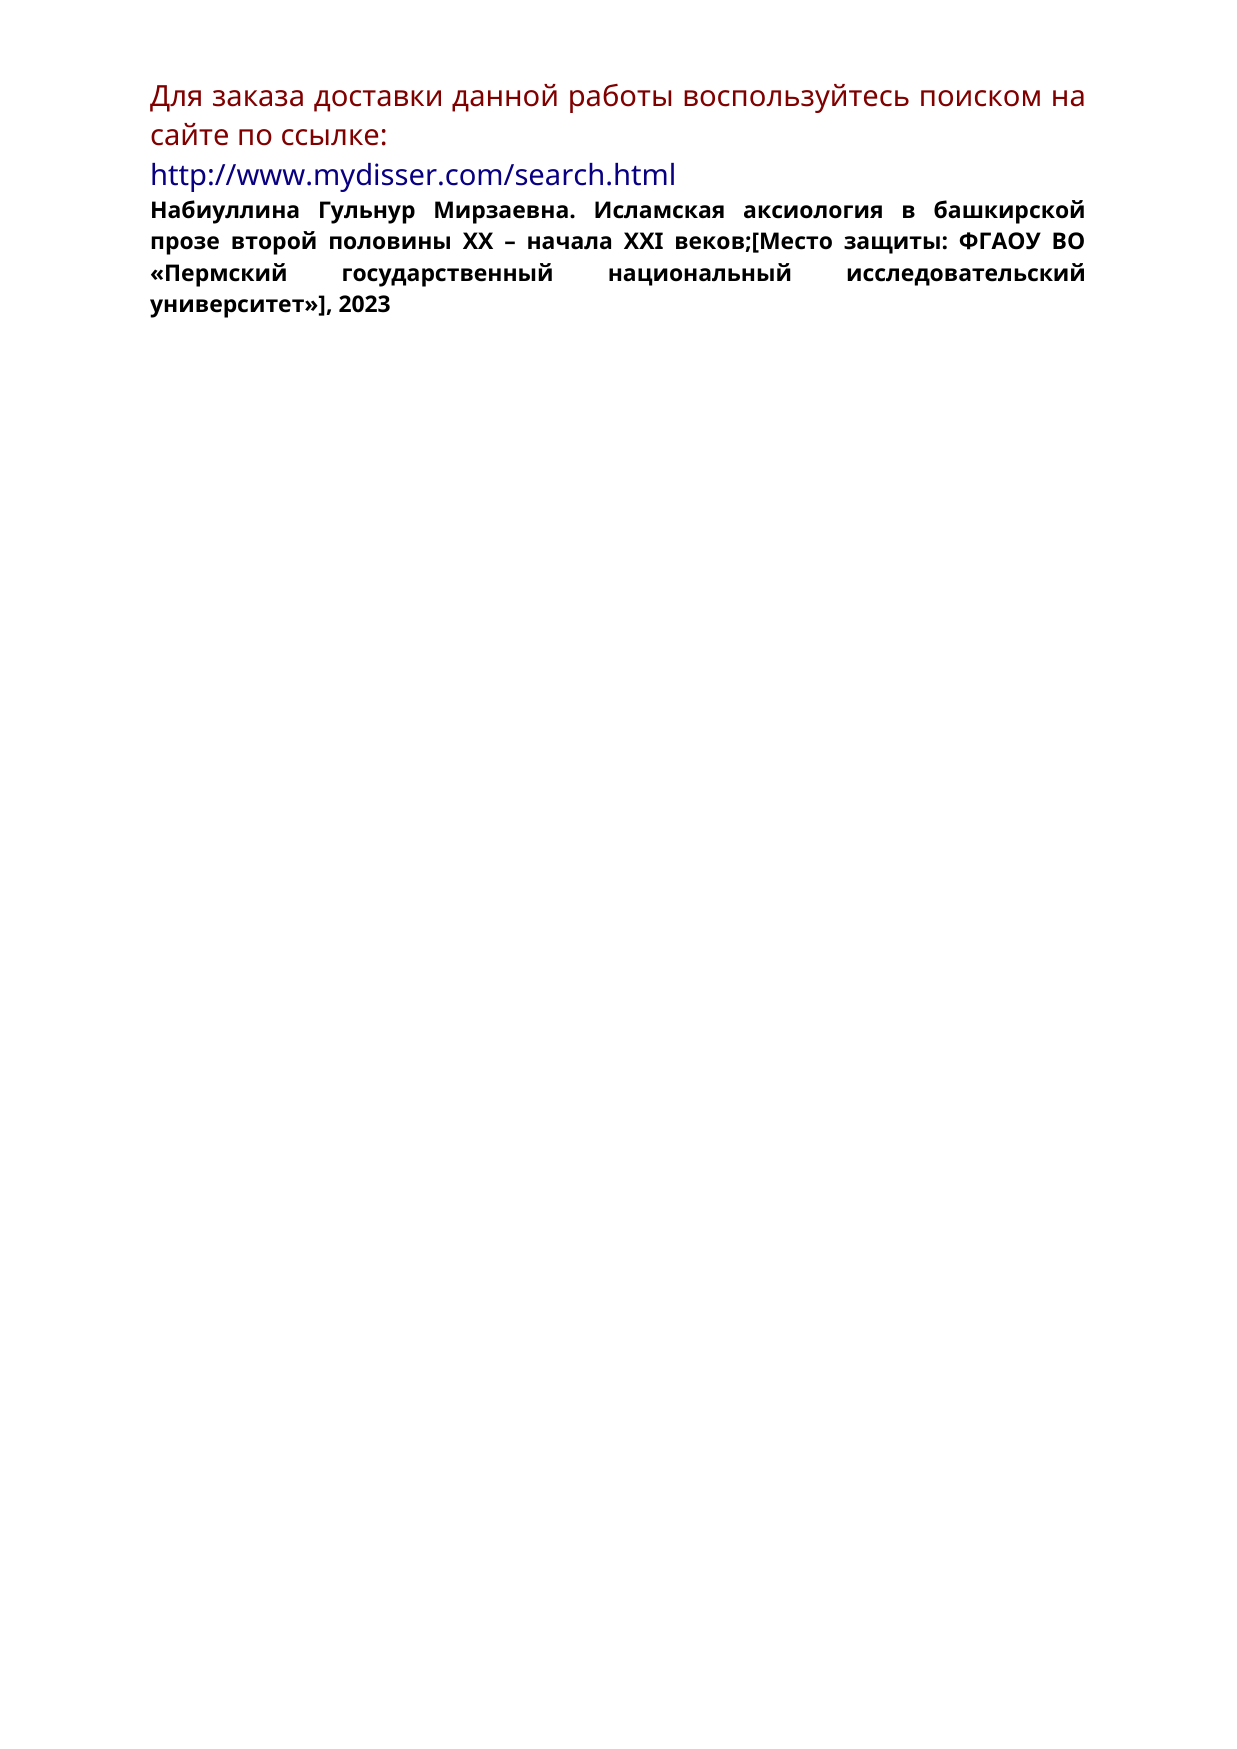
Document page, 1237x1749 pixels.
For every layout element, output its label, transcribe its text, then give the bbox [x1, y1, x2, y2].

text Набиуллина Гульнур Мирзаевна. Исламская аксиология в башкирской прозе второй половины ХХ – начала XXI веков;[Место защиты: ФГАОУ ВО «Пермский государственный национальный исследовательский университет»], 2023 [150, 194, 1086, 319]
